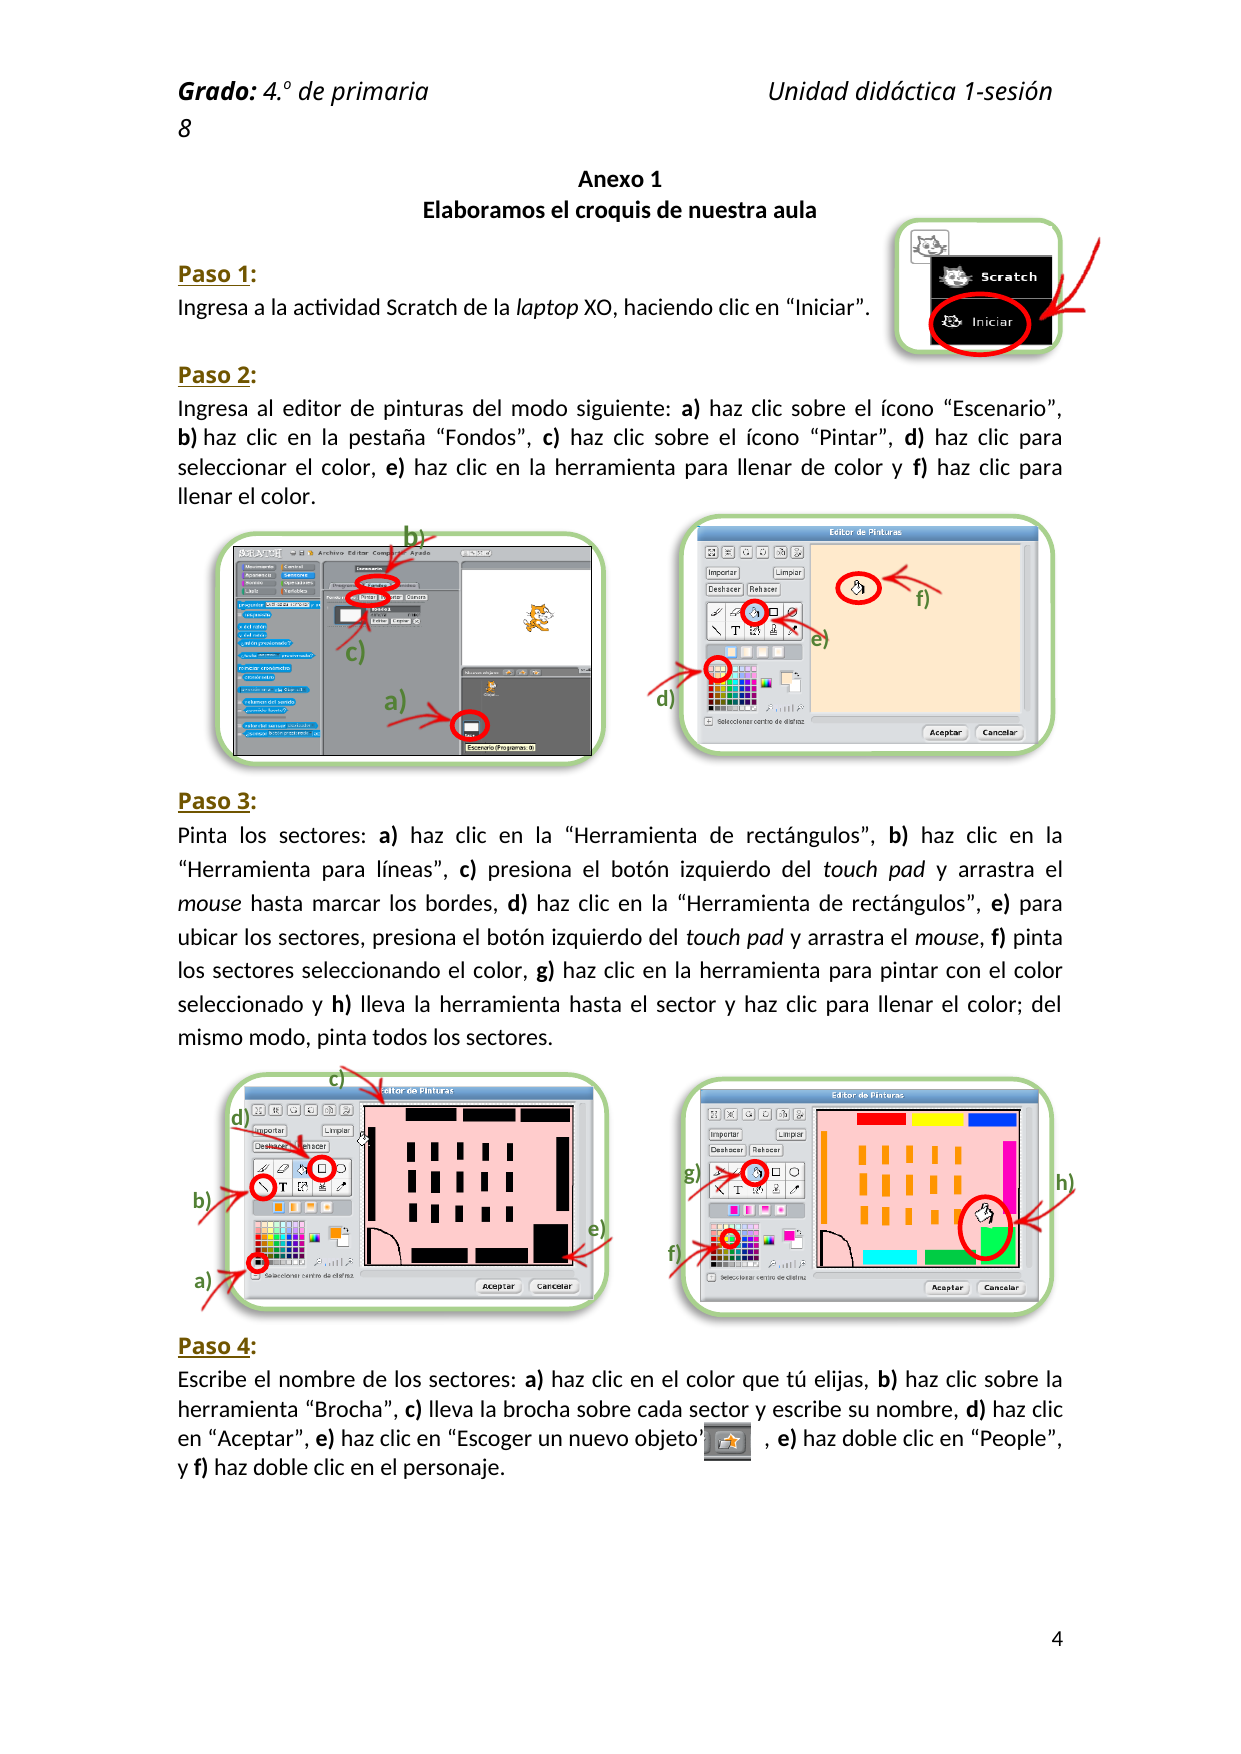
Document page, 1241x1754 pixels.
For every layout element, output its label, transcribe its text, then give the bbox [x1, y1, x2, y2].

picture [361, 579, 394, 587]
text Escribe el nombre de los sectores: a) haz clic en el color que tú elijas, b) haz clic sobre la herramienta “Brocha”, c) lleva la brocha sobre cada sector y escribe su nombre, d) haz clic en “Aceptar”, e) haz clic en “Escoger un nuevo objeto” , e) haz doble clic en “People”, y f) haz doble clic en el personaje. [177, 1364, 1063, 1482]
text Paso 1: [177, 258, 884, 289]
picture [195, 1064, 615, 1320]
picture [704, 1422, 751, 1461]
text Paso 2: [177, 359, 1063, 391]
text Pinta los sectores: a) haz clic en la “Herramienta de rectángulos”, b) haz clic en la “Herramienta para líneas”, c) presiona el botón izquierdo del touch pad y arrastra el mouse hasta marcar los bordes, d) haz clic en la “Herramienta de rectángulos”, e) para ubicar los sectores, presiona el botón izquierdo del touch pad y arrastra el mouse, f) pinta los sectores seleccionando el color, g) haz clic en la herramienta para pintar con el color seleccionado y h) lleva la herramienta hasta el sector y haz clic para llenar el color; del mismo modo, pinta todos los sectores. [177, 821, 1063, 1052]
text Anexo 1 [177, 163, 1063, 194]
picture [234, 534, 591, 760]
text Paso 4: [177, 1330, 1063, 1361]
picture [407, 535, 413, 543]
picture [666, 1090, 1079, 1301]
picture [312, 1160, 332, 1177]
picture [351, 594, 385, 603]
text Ingresa a la actividad Scratch de la laptop XO, haciendo clic en “Iniciar”. [177, 292, 884, 321]
picture [934, 297, 1026, 346]
text Paso 3: [177, 785, 1063, 816]
picture [644, 526, 1039, 744]
text Elaboramos el croquis de nuestra aula [177, 194, 1063, 224]
picture [907, 226, 1104, 346]
picture [251, 1257, 264, 1269]
text Ingresa al editor de pinturas del modo siguiente: a) haz clic sobre el ícono “Escenario”, b) haz clic en la pestaña “Fondos”, c) haz clic sobre el ícono “Pintar”, d) haz clic para seleccionar el color, e) haz clic en la herramienta para llenar de color y f) haz clic para llenar el color. [177, 393, 1063, 510]
